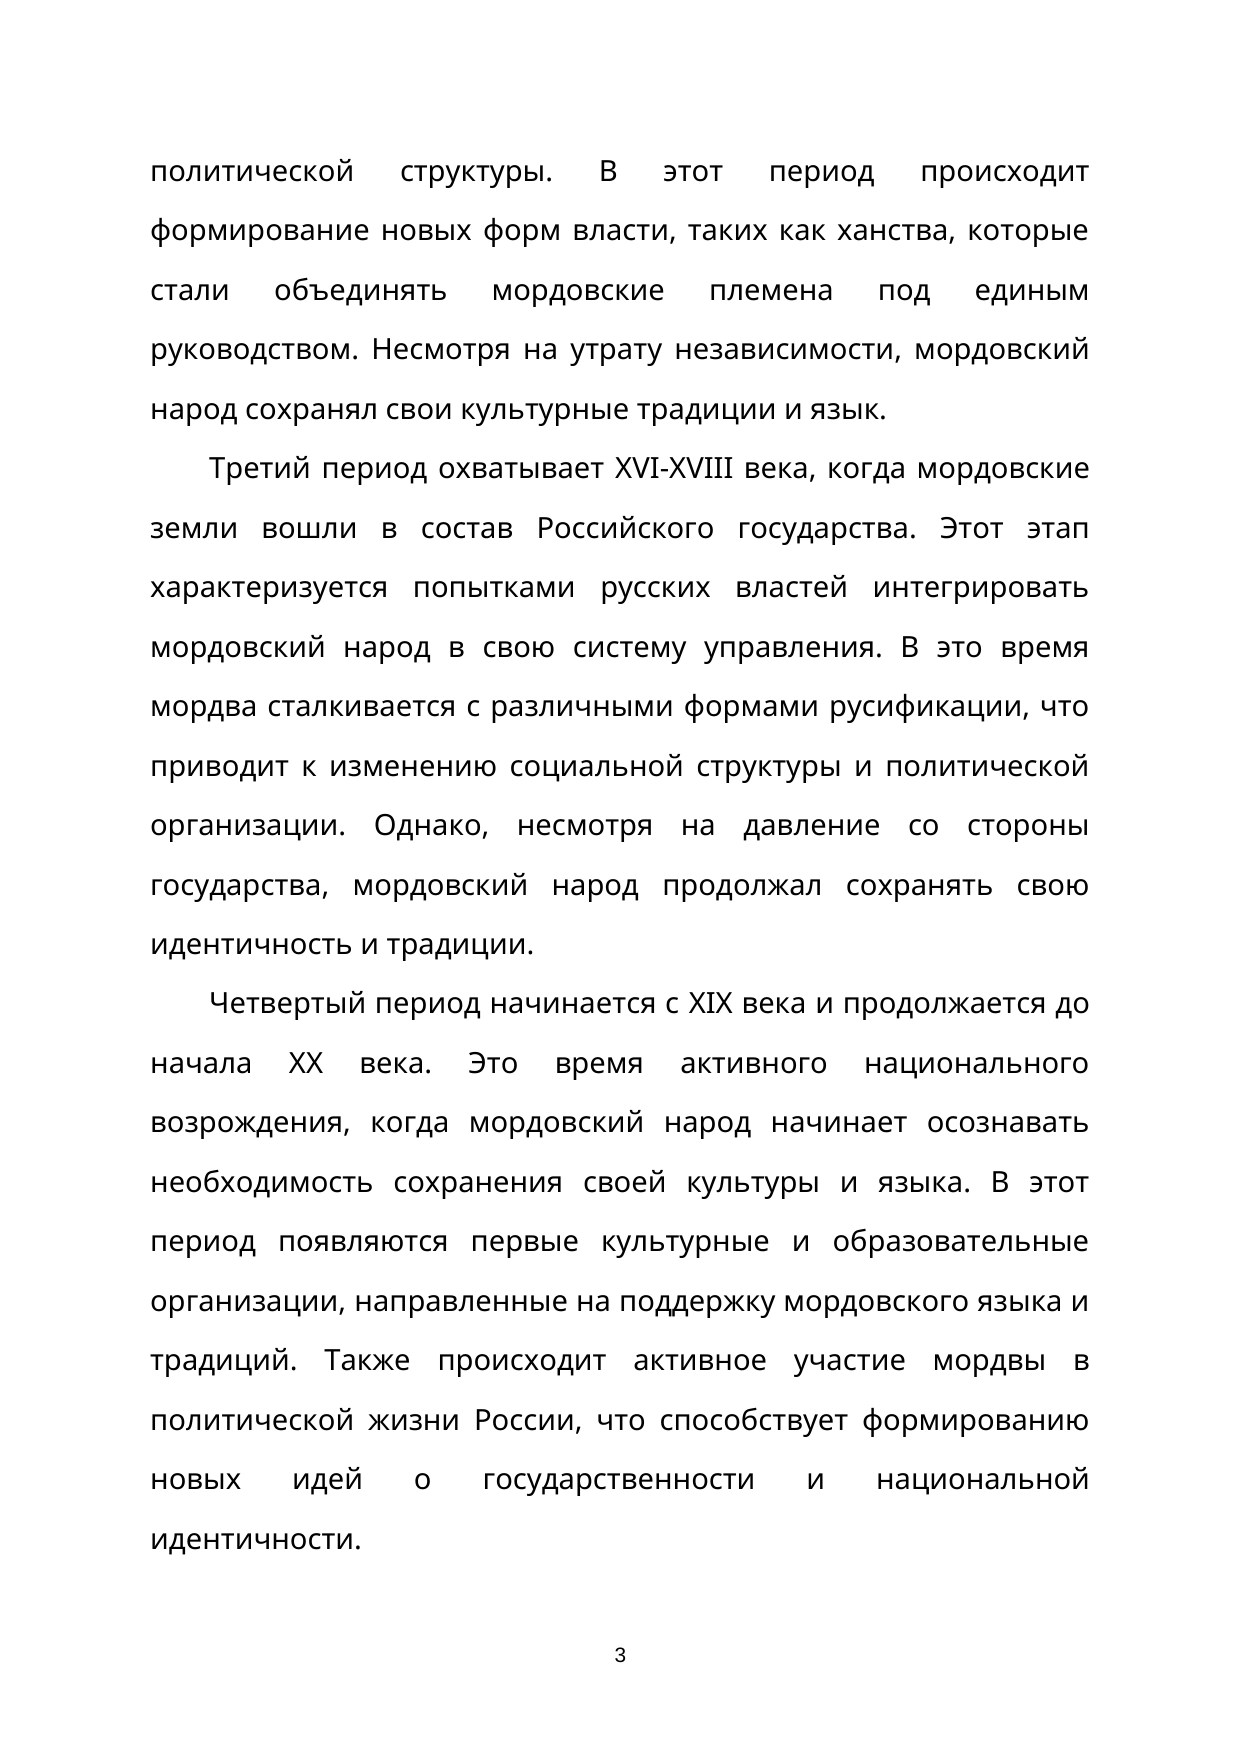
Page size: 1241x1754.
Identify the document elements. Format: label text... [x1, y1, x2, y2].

text Третий период охватывает XVI-XVIII века, когда мордовские земли вошли в состав Российского государства. Этот этап характеризуется попытками русских властей интегрировать мордовский народ в свою систему управления. В это время мордва сталкивается с различными формами русификации, что приводит к изменению социальной структуры и политической организации. Однако, несмотря на давление со стороны государства, мордовский народ продолжал сохранять свою идентичность и традиции. [150, 447, 1090, 963]
text Четвертый период начинается с XIX века и продолжается до начала XX века. Это время активного национального возрождения, когда мордовский народ начинает осознавать необходимость сохранения своей культуры и языка. В этот период появляются первые культурные и образовательные организации, направленные на поддержку мордовского языка и традиций. Также происходит активное участие мордвы в политической жизни России, что способствует формированию новых идей о государственности и национальной идентичности. [150, 983, 1090, 1558]
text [150, 150, 1090, 428]
